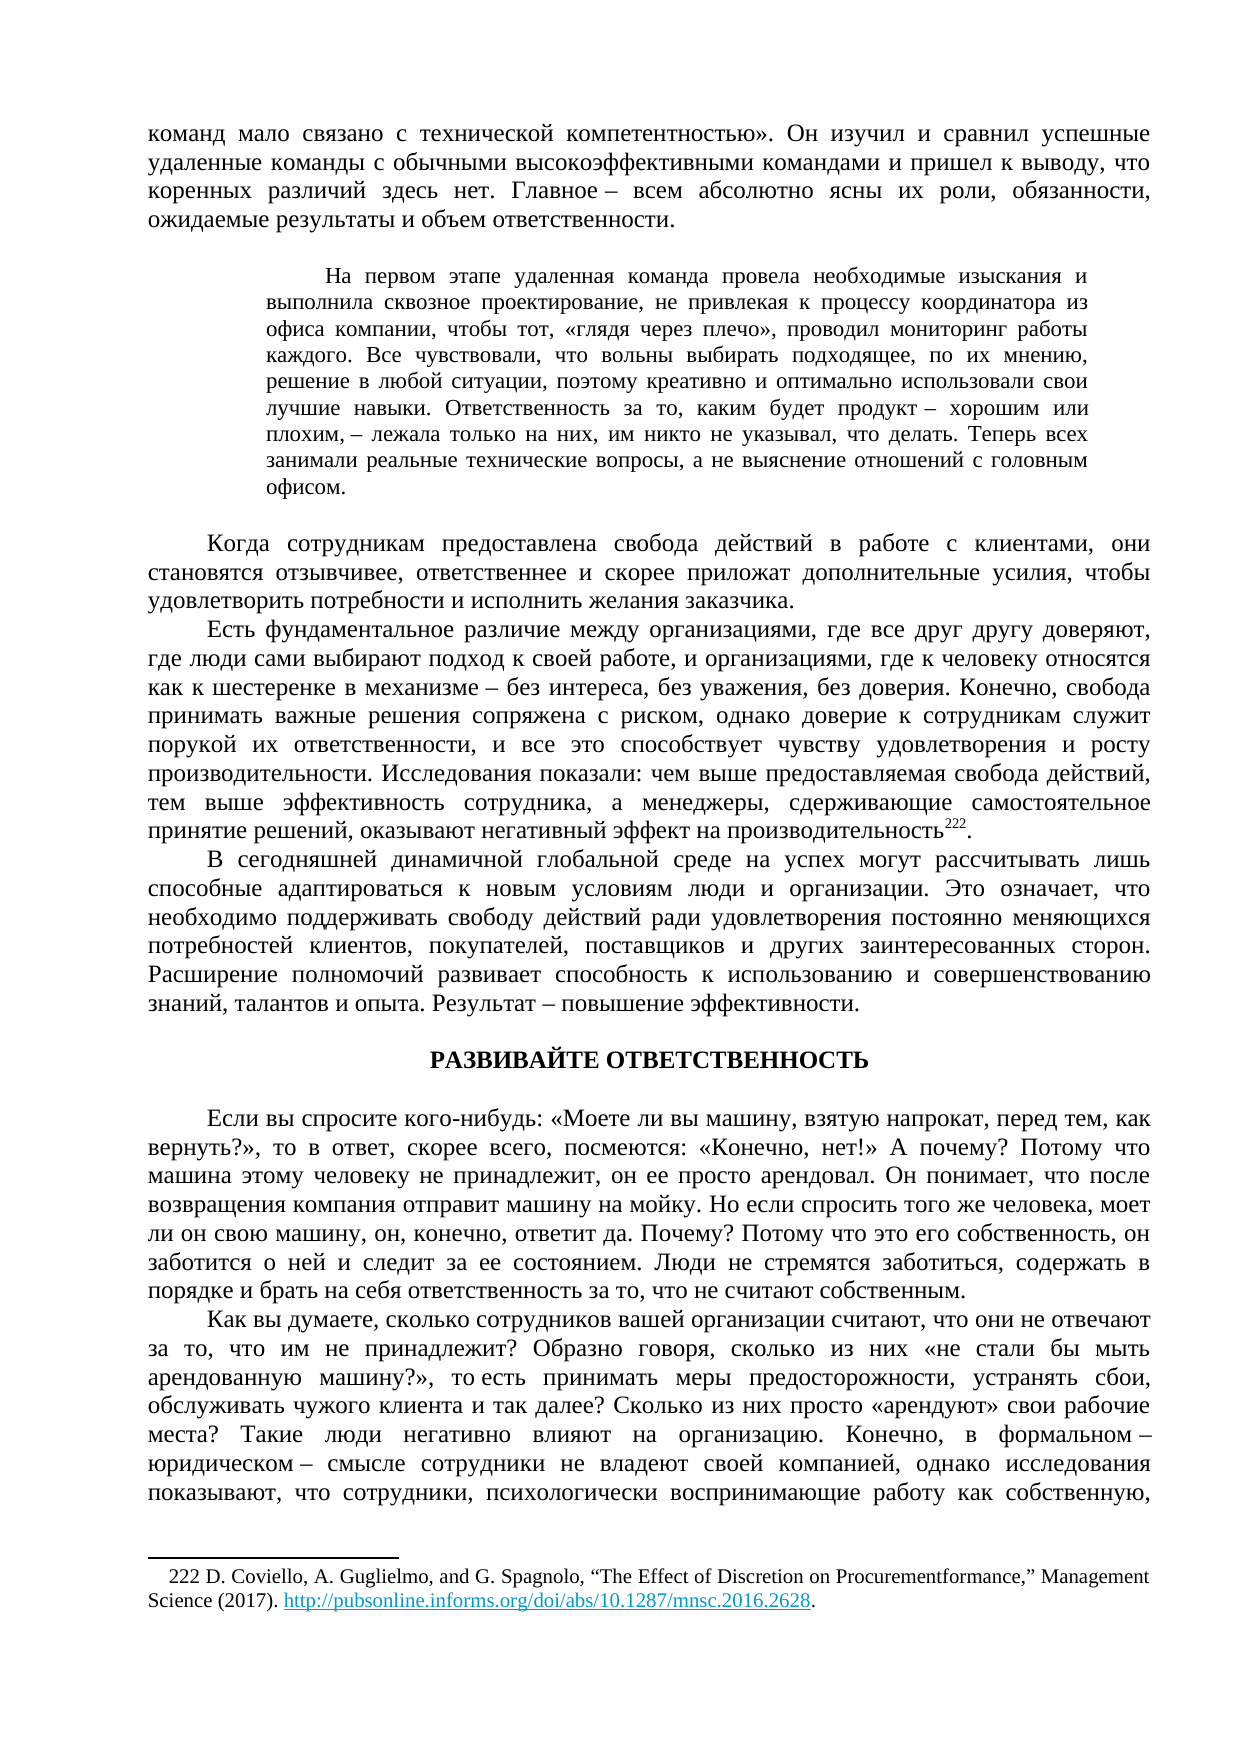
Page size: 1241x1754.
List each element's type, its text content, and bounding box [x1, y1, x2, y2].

picture [528, 1593, 533, 1606]
picture [574, 1593, 581, 1607]
text На первом этапе удаленная команда провела необходимые изыскания и выполнила сквозное проектирование, не привлекая к процессу координатора из офиса компании, чтобы тот, «глядя через плечо», проводил мониторинг работы каждого. Все чувствовали, что вольны выбирать подходящее, по их мнению, решение в любой ситуации, поэтому креативно и оптимально использовали свои лучшие навыки. Ответственность за то, каким будет продукт – хорошим или плохим, – лежала только на них, им никто не указывал, что делать. Теперь всех занимали реальные технические вопросы, а не выяснение отношений с головным офисом. [266, 262, 1089, 499]
text В сегодняшней динамичной глобальной среде на успех могут рассчитывать лишь способные адаптироваться к новым условиям люди и организации. Это означает, что необходимо поддерживать свободу действий ради удовлетворения постоянно меняющихся потребностей клиентов, покупателей, поставщиков и других заинтересованных сторон. Расширение полномочий развивает способность к использованию и совершенствованию знаний, талантов и опыта. Результат – повышение эффективности. [148, 844, 1152, 1017]
picture [667, 1593, 674, 1607]
picture [321, 1593, 327, 1607]
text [148, 118, 1152, 233]
picture [593, 1593, 599, 1607]
picture [559, 1593, 565, 1607]
text Есть фундаментальное различие между организациями, где все друг другу доверяют, где люди сами выбирают подход к своей работе, и организациями, где к человеку относятся как к шестеренке в механизме – без интереса, без уважения, без доверия. Конечно, свобода принимать важные решения сопряжена с риском, однако доверие к сотрудникам служит порукой их ответственности, и все это способствует чувству удовлетворения и росту производительности. Исследования показали: чем выше предоставляемая свобода действий, тем выше эффективность сотрудника, а менеджеры, сдерживающие самостоятельное принятие решений, оказывают негативный эффект на производительность. [148, 614, 1152, 844]
picture [435, 1597, 442, 1605]
subtitle РАЗВИВАЙТЕ ОТВЕТСТВЕННОСТЬ [148, 1045, 1152, 1074]
picture [327, 1593, 333, 1607]
text Когда сотрудникам предоставлена свобода действий в работе с клиентами, они становятся отзывчивее, ответственнее и скорее приложат дополнительные усилия, чтобы удовлетворить потребности и исполнить желания заказчика. [148, 528, 1152, 614]
text Если вы спросите кого-нибудь: «Моете ли вы машину, взятую напрокат, перед тем, как вернуть?», то в ответ, скорее всего, посмеются: «Конечно, нет!» А почему? Потому что машина этому человеку не принадлежит, он ее просто арендовал. Он понимает, что после возвращения компания отправит машину на мойку. Но если спросить того же человека, моет ли он свою машину, он, конечно, ответит да. Почему? Потому что это его собственность, он заботится о ней и следит за ее состоянием. Люди не стремятся заботиться, содержать в порядке и брать на себя ответственность за то, что не считают собственным. [148, 1103, 1152, 1304]
picture [659, 1596, 665, 1607]
